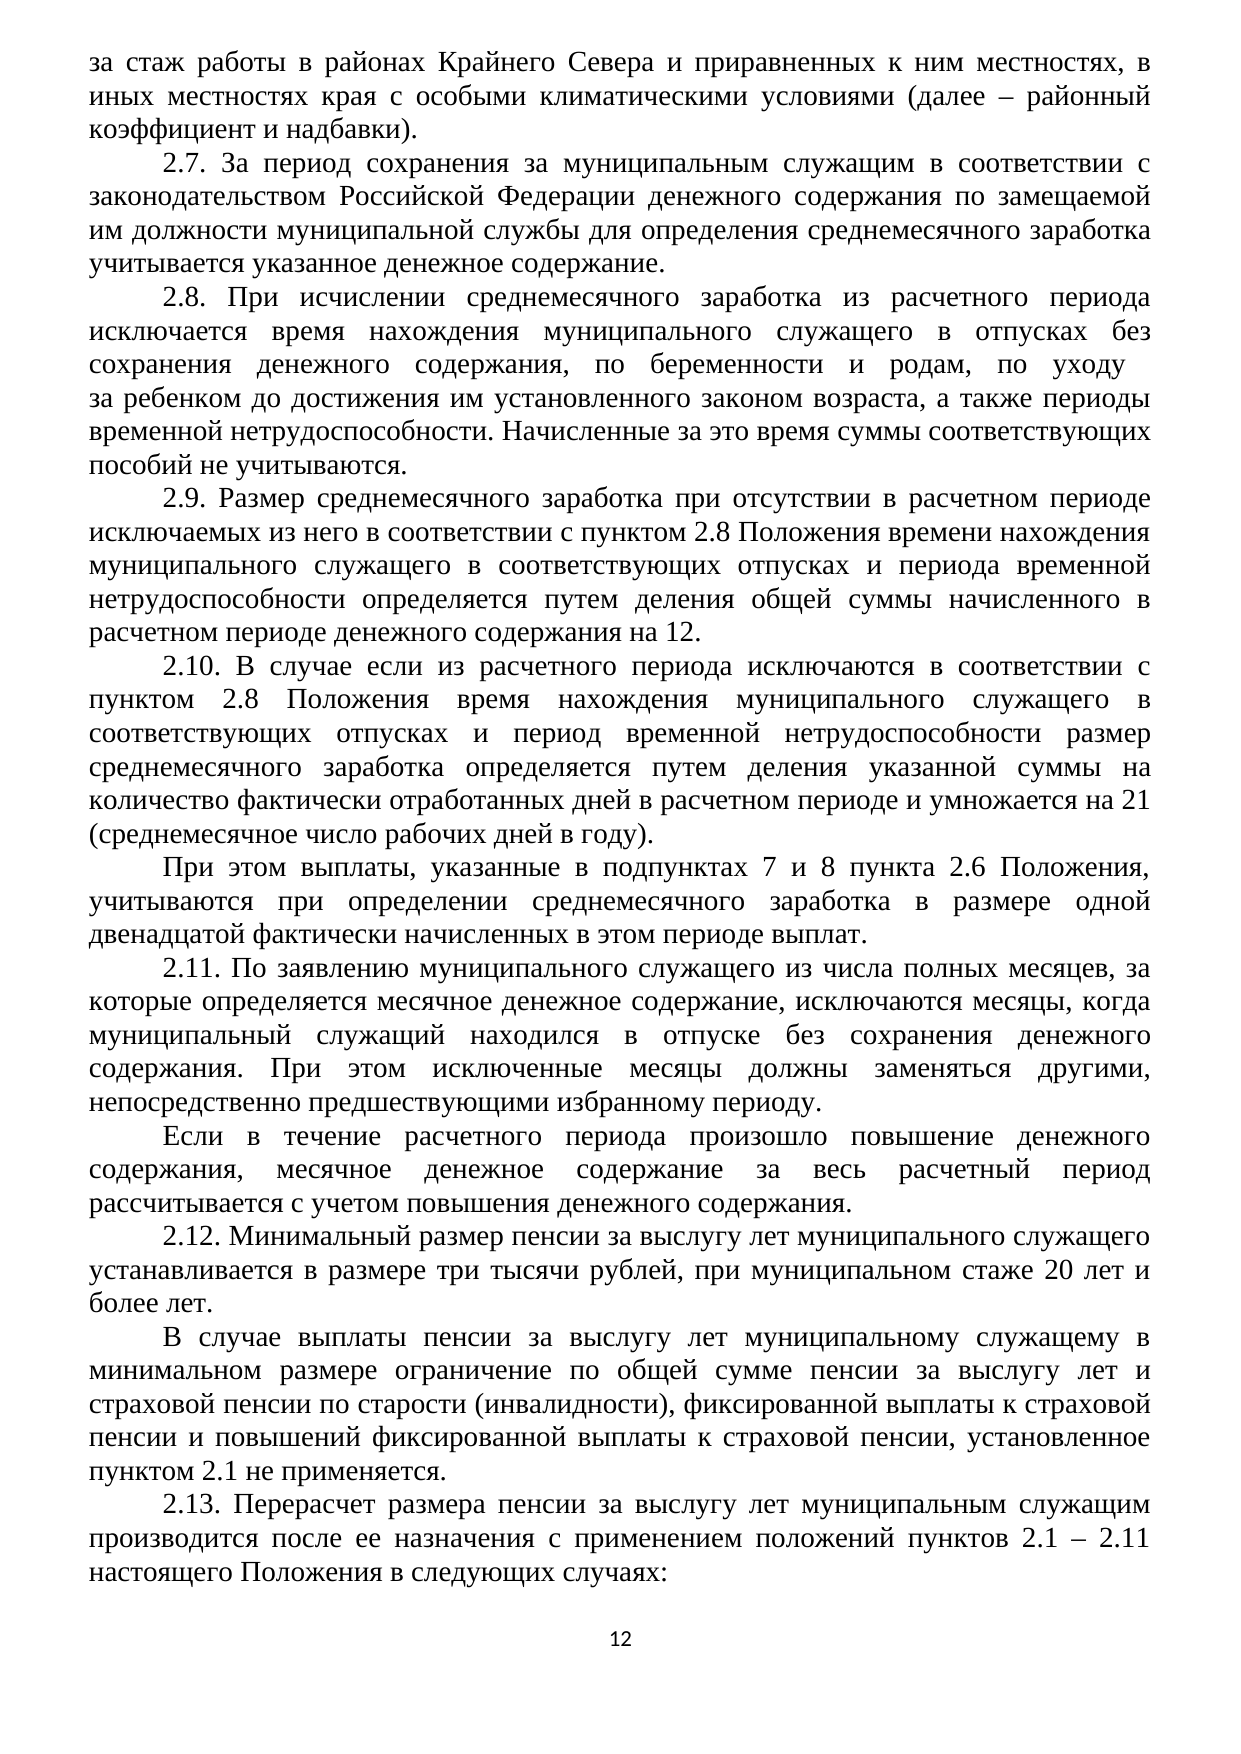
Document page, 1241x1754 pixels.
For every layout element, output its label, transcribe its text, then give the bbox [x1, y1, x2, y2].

text 2.8. При исчислении среднемесячного заработка из расчетного периода исключается время нахождения муниципального служащего в отпусках без сохранения денежного содержания, по беременности и родам, по уходу за ребенком до достижения им установленного законом возраста, а также периоды временной нетрудоспособности. Начисленные за это время суммы соответствующих пособий не учитываются. [89, 279, 1152, 480]
text 2.12. Минимальный размер пенсии за выслугу лет муниципального служащего устанавливается в размере три тысячи рублей, при муниципальном стаже 20 лет и более лет. [89, 1218, 1152, 1319]
text Если в течение расчетного периода произошло повышение денежного содержания, месячное денежное содержание за весь расчетный период рассчитывается с учетом повышения денежного содержания. [89, 1118, 1152, 1218]
text 2.9. Размер среднемесячного заработка при отсутствии в расчетном периоде исключаемых из него в соответствии с пунктом 2.8 Положения времени нахождения муниципального служащего в соответствующих отпусках и периода временной нетрудоспособности определяется путем деления общей суммы начисленного в расчетном периоде денежного содержания на 12. [89, 480, 1152, 648]
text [89, 44, 1152, 145]
text 2.11. По заявлению муниципального служащего из числа полных месяцев, за которые определяется месячное денежное содержание, исключаются месяцы, когда муниципальный служащий находился в отпуске без сохранения денежного содержания. При этом исключенные месяцы должны заменяться другими, непосредственно предшествующими избранному периоду. [89, 950, 1152, 1118]
text 2.7. За период сохранения за муниципальным служащим в соответствии с законодательством Российской Федерации денежного содержания по замещаемой им должности муниципальной службы для определения среднемесячного заработка учитывается указанное денежное содержание. [89, 145, 1152, 279]
text 2.13. Перерасчет размера пенсии за выслугу лет муниципальным служащим производится после ее назначения с применением положений пунктов 2.1 – 2.11 настоящего Положения в следующих случаях: [89, 1487, 1152, 1587]
text В случае выплаты пенсии за выслугу лет муниципальному служащему в минимальном размере ограничение по общей сумме пенсии за выслугу лет и страховой пенсии по старости (инвалидности), фиксированной выплаты к страховой пенсии и повышений фиксированной выплаты к страховой пенсии, установленное пунктом 2.1 не применяется. [89, 1319, 1152, 1487]
text 2.10. В случае если из расчетного периода исключаются в соответствии с пунктом 2.8 Положения время нахождения муниципального служащего в соответствующих отпусках и период временной нетрудоспособности размер среднемесячного заработка определяется путем деления указанной суммы на количество фактически отработанных дней в расчетном периоде и умножается на 21 (среднемесячное число рабочих дней в году). [89, 648, 1152, 849]
text При этом выплаты, указанные в подпунктах 7 и 8 пункта 2.6 Положения, учитываются при определении среднемесячного заработка в размере одной двенадцатой фактически начисленных в этом периоде выплат. [89, 849, 1152, 950]
